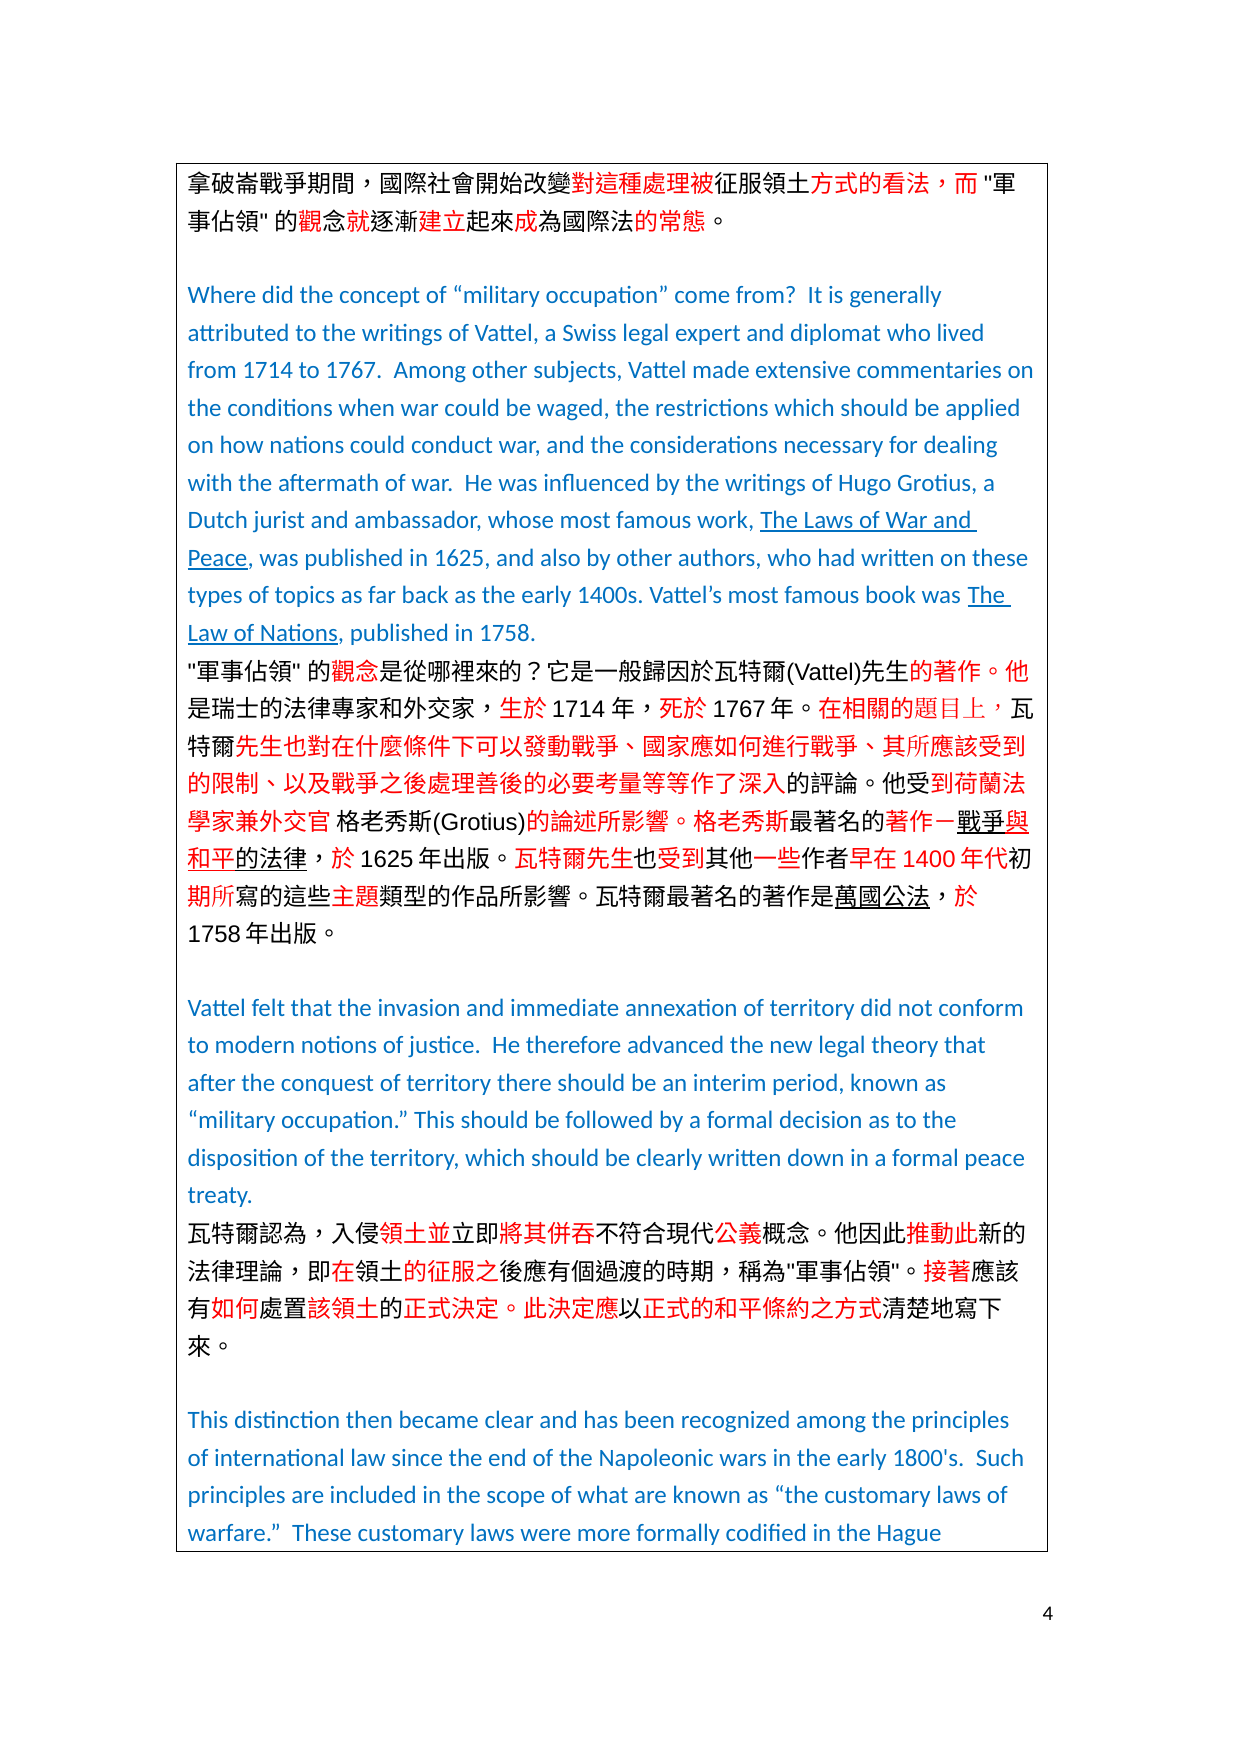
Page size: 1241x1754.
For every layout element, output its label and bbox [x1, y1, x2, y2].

table_header [177, 164, 1047, 1551]
